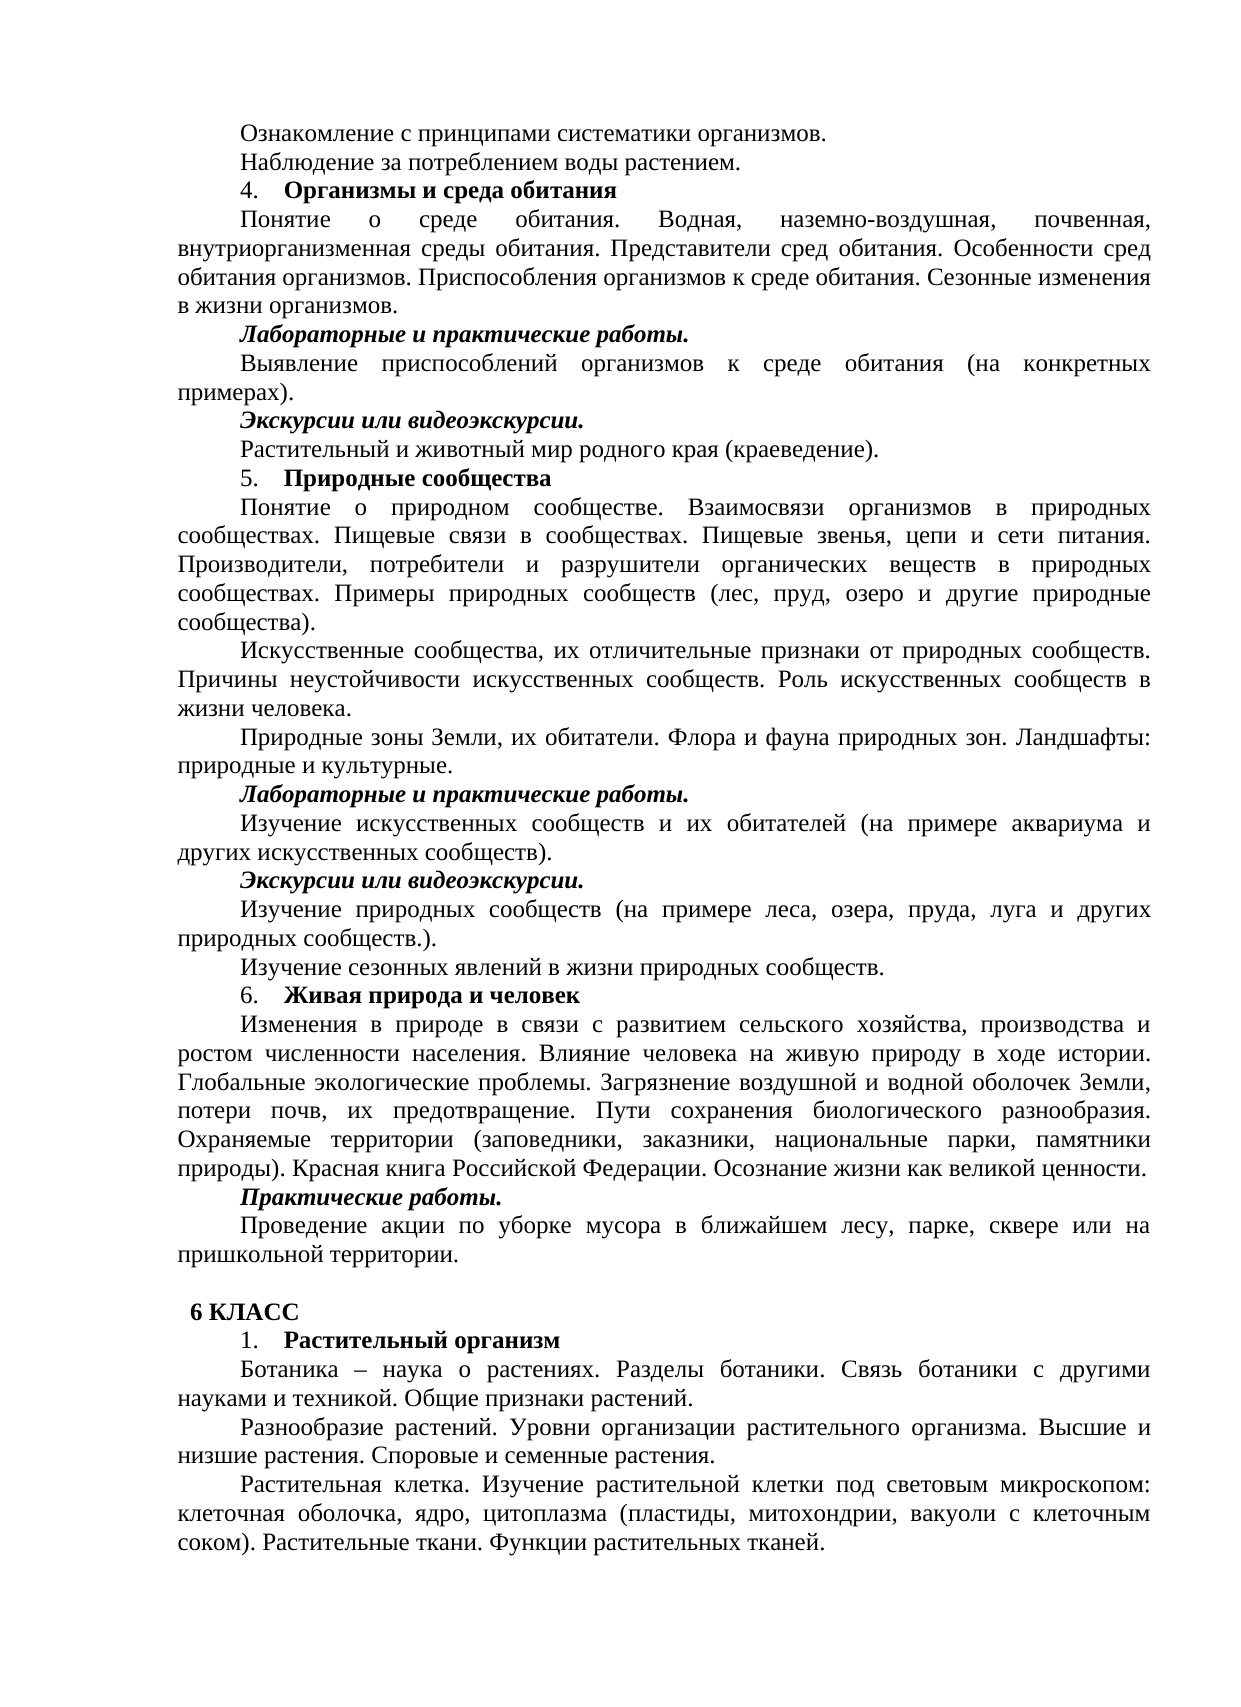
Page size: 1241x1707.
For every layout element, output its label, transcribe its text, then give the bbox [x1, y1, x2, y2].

text Природные зоны Земли, их обитатели. Флора и фауна природных зон. Ландшафты: природные и культурные. [177, 722, 1152, 779]
list Живая природа и человек [240, 981, 1152, 1009]
text 6 КЛАСС [190, 1297, 1152, 1326]
text Изучение природных сообществ (на примере леса, озера, пруда, луга и других природных сообществ.). [177, 894, 1152, 952]
text Наблюдение за потреблением воды растением. [177, 147, 1152, 176]
text Изменения в природе в связи с развитием сельского хозяйства, производства и ростом численности населения. Влияние человека на живую природу в ходе истории. Глобальные экологические проблемы. Загрязнение воздушной и водной оболочек Земли, потери почв, их предотвращение. Пути сохранения биологического разнообразия. Охраняемые территории (заповедники, заказники, национальные парки, памятники природы). Красная книга Российской Федерации. Осознание жизни как великой ценности. [177, 1009, 1152, 1182]
text Изучение искусственных сообществ и их обитателей (на примере аквариума и других искусственных сообществ). [177, 808, 1152, 866]
list Природные сообщества [240, 463, 1152, 492]
text Практические работы. [177, 1182, 1152, 1211]
text Ознакомление с принципами систематики организмов. [177, 118, 1152, 147]
text Ботаника – наука о растениях. Разделы ботаники. Связь ботаники с другими науками и техникой. Общие признаки растений. [177, 1354, 1152, 1412]
text Растительный и животный мир родного края (краеведение). [177, 434, 1152, 463]
text Лабораторные и практические работы. [177, 779, 1152, 808]
text Растительная клетка. Изучение растительной клетки под световым микроскопом: клеточная оболочка, ядро, цитоплазма (пластиды, митохондрии, вакуоли с клеточным соком). Растительные ткани. Функции растительных тканей. [177, 1469, 1152, 1556]
text Выявление приспособлений организмов к среде обитания (на конкретных примерах). [177, 348, 1152, 406]
text Экскурсии или видеоэкскурсии. [177, 406, 1152, 434]
text Понятие о природном сообществе. Взаимосвязи организмов в природных сообществах. Пищевые связи в сообществах. Пищевые звенья, цепи и сети питания. Производители, потребители и разрушители органических веществ в природных сообществах. Примеры природных сообществ (лес, пруд, озеро и другие природные сообщества). [177, 492, 1152, 636]
text Лабораторные и практические работы. [177, 319, 1152, 348]
text Экскурсии или видеоэкскурсии. [177, 866, 1152, 894]
list Организмы и среда обитания [240, 176, 1152, 204]
text Изучение сезонных явлений в жизни природных сообществ. [177, 952, 1152, 981]
text Искусственные сообщества, их отличительные признаки от природных сообществ. Причины неустойчивости искусственных сообществ. Роль искусственных сообществ в жизни человека. [177, 636, 1152, 722]
text Проведение акции по уборке мусора в ближайшем лесу, парке, сквере или на пришкольной территории. [177, 1211, 1152, 1268]
list Растительный организм [240, 1326, 1152, 1354]
text Понятие о среде обитания. Водная, наземно-воздушная, почвенная, внутриорганизменная среды обитания. Представители сред обитания. Особенности сред обитания организмов. Приспособления организмов к среде обитания. Сезонные изменения в жизни организмов. [177, 204, 1152, 319]
text Разнообразие растений. Уровни организации растительного организма. Высшие и низшие растения. Споровые и семенные растения. [177, 1412, 1152, 1469]
